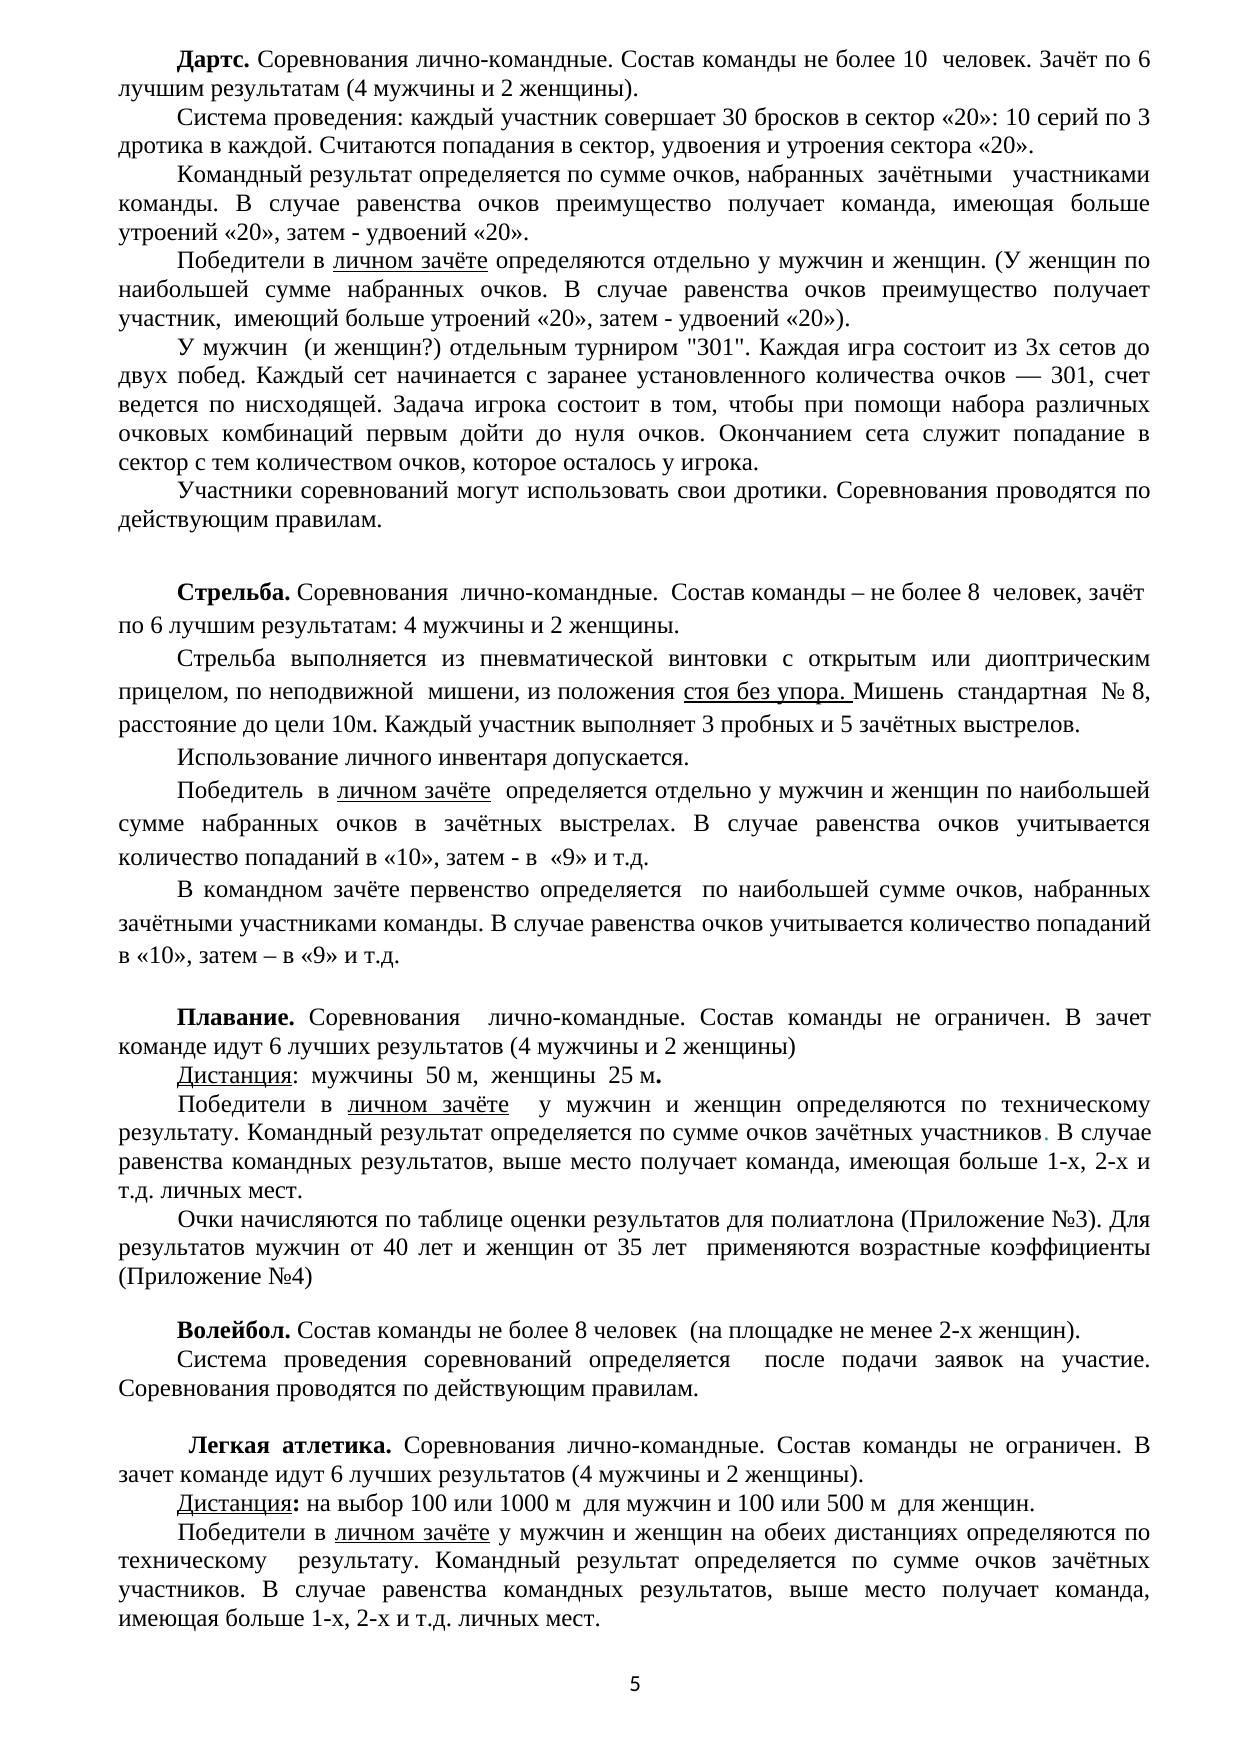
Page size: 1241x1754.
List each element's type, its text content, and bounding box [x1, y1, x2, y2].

text Дистанция: на выбор 100 или 1000 м для мужчин и 100 или 500 м для женщин. [118, 1488, 1152, 1517]
text Дистанция: мужчины 50 м, женщины 25 м. [118, 1060, 1152, 1089]
text Победители в личном зачёте определяются отдельно у мужчин и женщин. (У женщин по наибольшей сумме набранных очков. В случае равенства очков преимущество получает участник, имеющий больше утроений «20», затем - удвоений «20»). [118, 246, 1152, 332]
text У мужчин (и женщин?) отдельным турниром "301". Каждая игра состоит из 3х сетов до двух побед. Каждый сет начинается с заранее установленного количества очков — 301, счет ведется по нисходящей. Задача игрока состоит в том, чтобы при помощи набора различных очковых комбинаций первым дойти до нуля очков. Окончанием сета служит попадание в сектор с тем количеством очков, которое осталось у игрока. [118, 332, 1152, 476]
text Командный результат определяется по сумме очков, набранных зачётными участниками команды. В случае равенства очков преимущество получает команда, имеющая больше утроений «20», затем - удвоений «20». [118, 159, 1152, 246]
text Плавание. Соревнования лично-командные. Состав команды не ограничен. В зачет команде идут 6 лучших результатов (4 мужчины и 2 женщины) [118, 1002, 1152, 1060]
text Система проведения: каждый участник совершает 30 бросков в сектор «20»: 10 серий по 3 дротика в каждой. Считаются попадания в сектор, удвоения и утроения сектора «20». [118, 102, 1152, 159]
text В командном зачёте первенство определяется по наибольшей сумме очков, набранных зачётными участниками команды. В случае равенства очков учитывается количество попаданий в «10», затем – в «9» и т.д. [118, 874, 1152, 969]
text Стрельба выполняется из пневматической винтовки с открытым или диоптрическим прицелом, по неподвижной мишени, из положения стоя без упора. Мишень стандартная № 8, расстояние до цели 10м. Каждый участник выполняет 3 пробных и 5 зачётных выстрелов. [118, 643, 1152, 738]
text Легкая атлетика. Соревнования лично-командные. Состав команды не ограничен. В зачет команде идут 6 лучших результатов (4 мужчины и 2 женщины). [118, 1430, 1152, 1488]
text Победители в личном зачёте у мужчин и женщин на обеих дистанциях определяются по техническому результату. Командный результат определяется по сумме очков зачётных участников. В случае равенства командных результатов, выше место получает команда, имеющая больше 1-х, 2-х и т.д. личных мест. [118, 1517, 1152, 1632]
text Стрельба. Соревнования лично-командные. Состав команды – не более 8 человек, зачёт по 6 лучшим результатам: 4 мужчины и 2 женщины. [118, 577, 1152, 639]
text Победитель в личном зачёте определяется отдельно у мужчин и женщин по наибольшей сумме набранных очков в зачётных выстрелах. В случае равенства очков учитывается количество попаданий в «10», затем - в «9» и т.д. [118, 776, 1152, 870]
text Система проведения соревнований определяется после подачи заявок на участие. Соревнования проводятся по действующим правилам. [118, 1344, 1152, 1402]
text Победители в личном зачёте у мужчин и женщин определяются по техническому результату. Командный результат определяется по сумме очков зачётных участников. В случае равенства командных результатов, выше место получает команда, имеющая больше 1-х, 2-х и т.д. личных мест. [118, 1089, 1152, 1204]
text Дартс. Соревнования лично-командные. Состав команды не более 10 человек. Зачёт по 6 лучшим результатам (4 мужчины и 2 женщины). [118, 44, 1152, 102]
text Использование личного инвентаря допускается. [118, 742, 1152, 771]
text Волейбол. Состав команды не более 8 человек (на площадке не менее 2-х женщин). [118, 1315, 1152, 1344]
text Участники соревнований могут использовать свои дротики. Соревнования проводятся по действующим правилам. [118, 476, 1152, 533]
